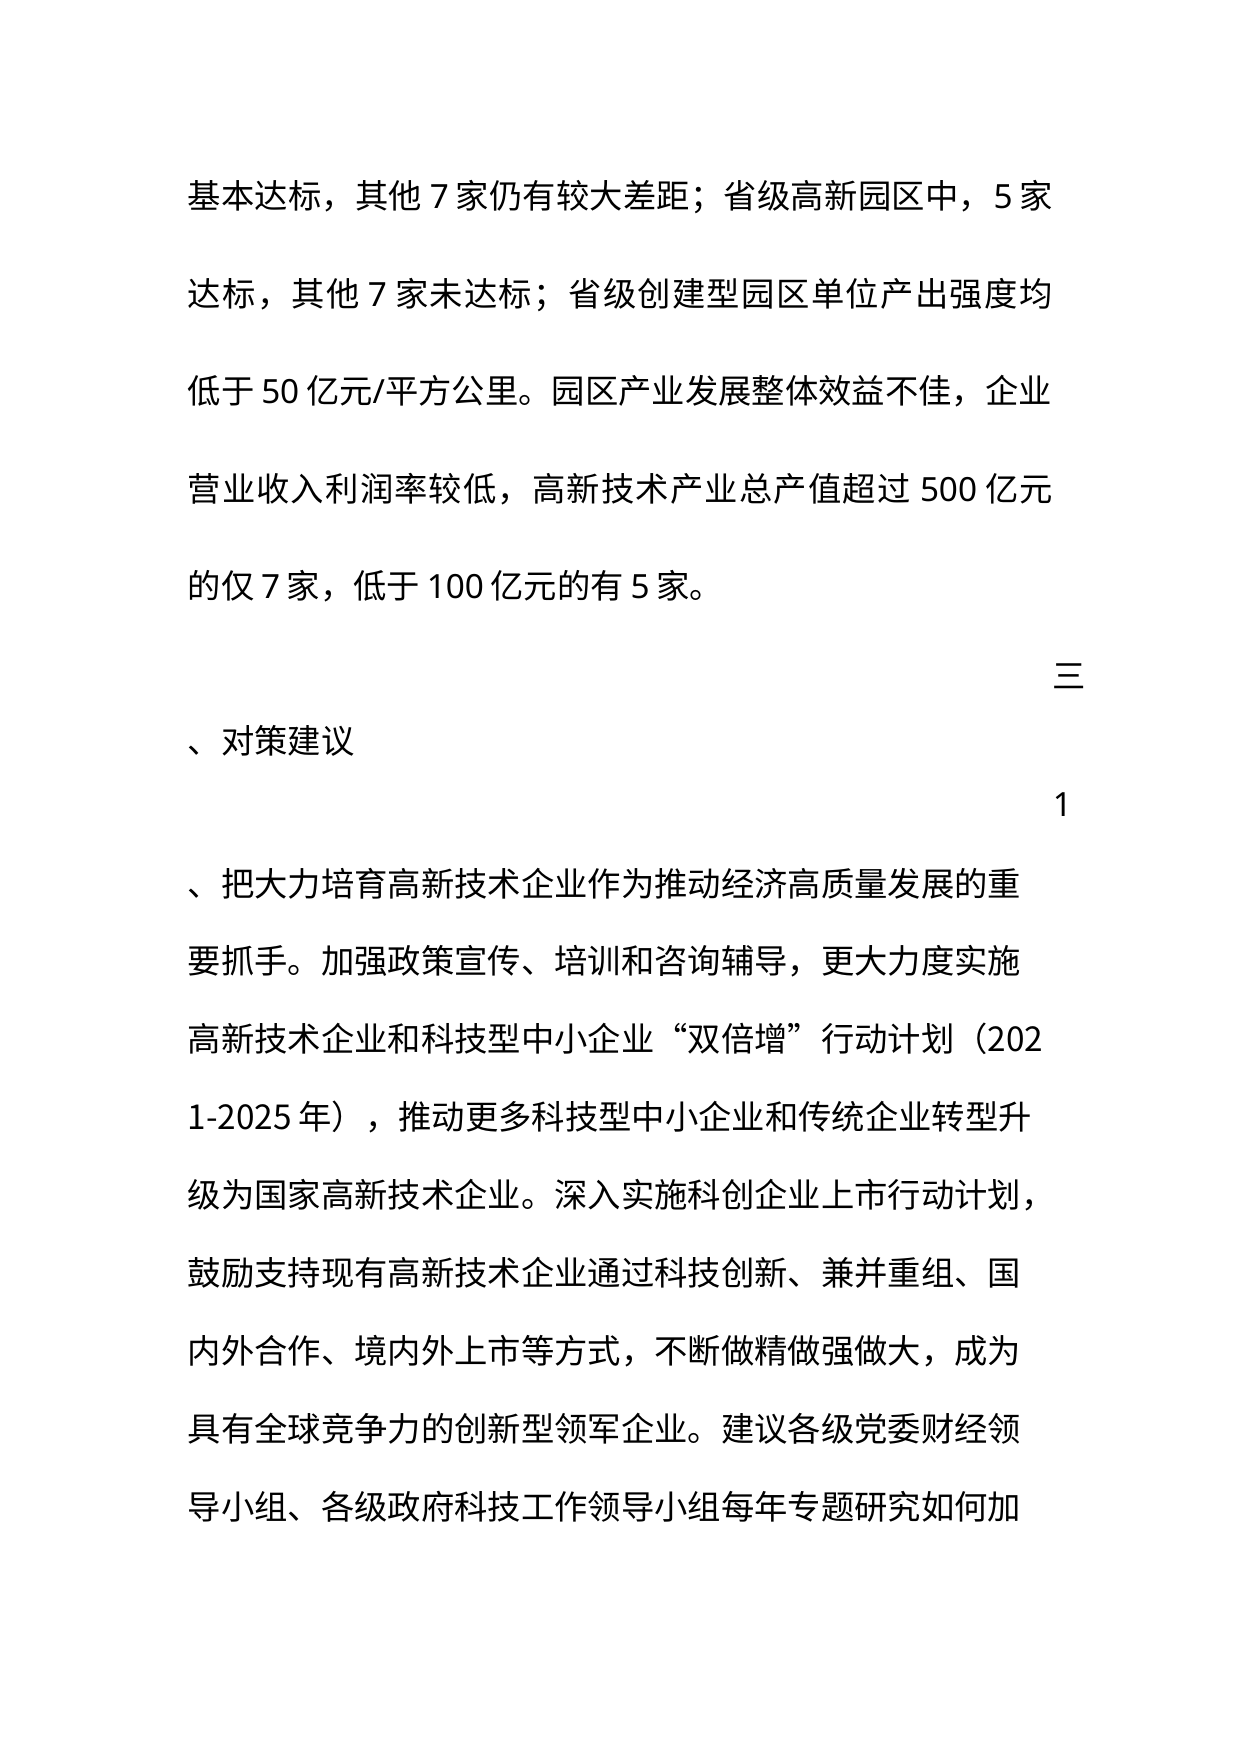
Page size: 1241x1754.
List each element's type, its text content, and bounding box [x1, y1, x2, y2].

subtitle 三、对策建议 [187, 641, 1053, 771]
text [187, 771, 1053, 1537]
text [187, 162, 1053, 617]
